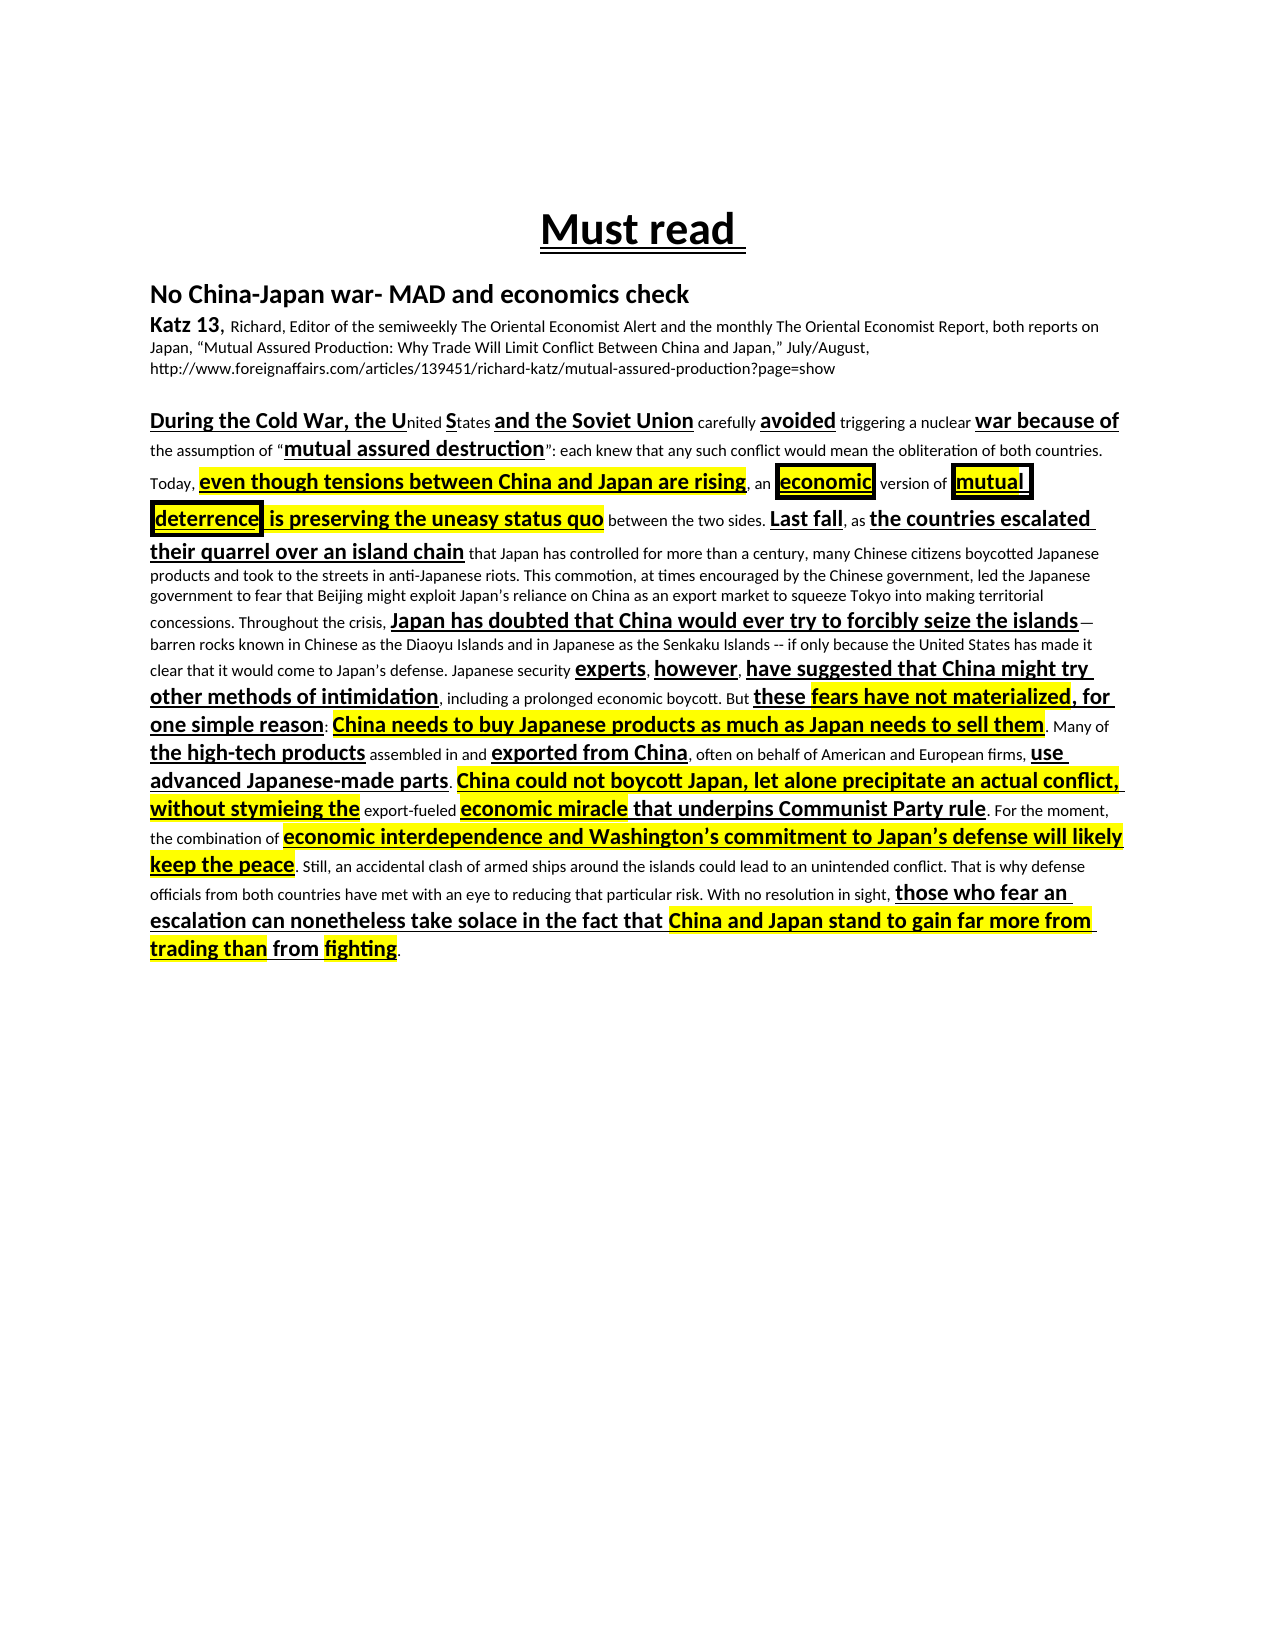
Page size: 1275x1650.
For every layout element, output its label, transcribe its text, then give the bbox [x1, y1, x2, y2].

text During the Cold War, the United States and the Soviet Union carefully avoided triggering a nuclear war because of the assumption of “mutual assured destruction”: each knew that any such conflict would mean the obliteration of both countries. Today, even though tensions between China and Japan are rising, an economic version of mutual deterrence is preserving the uneasy status quo between the two sides. Last fall, as the countries escalated their quarrel over an island chain that Japan has controlled for more than a century, many Chinese citizens boycotted Japanese products and took to the streets in anti-Japanese riots. This commotion, at times encouraged by the Chinese government, led the Japanese government to fear that Beijing might exploit Japan’s reliance on China as an export market to squeeze Tokyo into making territorial concessions. Throughout the crisis, Japan has doubted that China would ever try to forcibly seize the islands—barren rocks known in Chinese as the Diaoyu Islands and in Japanese as the Senkaku Islands -- if only because the United States has made it clear that it would come to Japan’s defense. Japanese security experts, however, have suggested that China might try other methods of intimidation, including a prolonged economic boycott. But these fears have not materialized, for one simple reason: China needs to buy Japanese products as much as Japan needs to sell them. Many of the high-tech products assembled in and exported from China, often on behalf of American and European firms, use advanced Japanese-made parts. China could not boycott Japan, let alone precipitate an actual conflict, without stymieing the export-fueled economic miracle that underpins Communist Party rule. For the moment, the combination of economic interdependence and Washington’s commitment to Japan’s defense will likely keep the peace. Still, an accidental clash of armed ships around the islands could lead to an unintended conflict. That is why defense officials from both countries have met with an eye to reducing that particular risk. With no resolution in sight, those who fear an escalation can nonetheless take solace in the fact that China and Japan stand to gain far more from trading than from fighting. [150, 406, 1125, 962]
subtitle No China-Japan war- MAD and economics check [150, 277, 1125, 310]
text Katz 13, Richard, Editor of the semiweekly The Oriental Economist Alert and the monthly The Oriental Economist Report, both reports on Japan, “Mutual Assured Production: Why Trade Will Limit Conflict Between China and Japan,” July/August, http://www.foreignaffairs.com/articles/139451/richard-katz/mutual-assured-production?page=show [150, 310, 1125, 378]
subtitle Must read [150, 200, 1125, 256]
